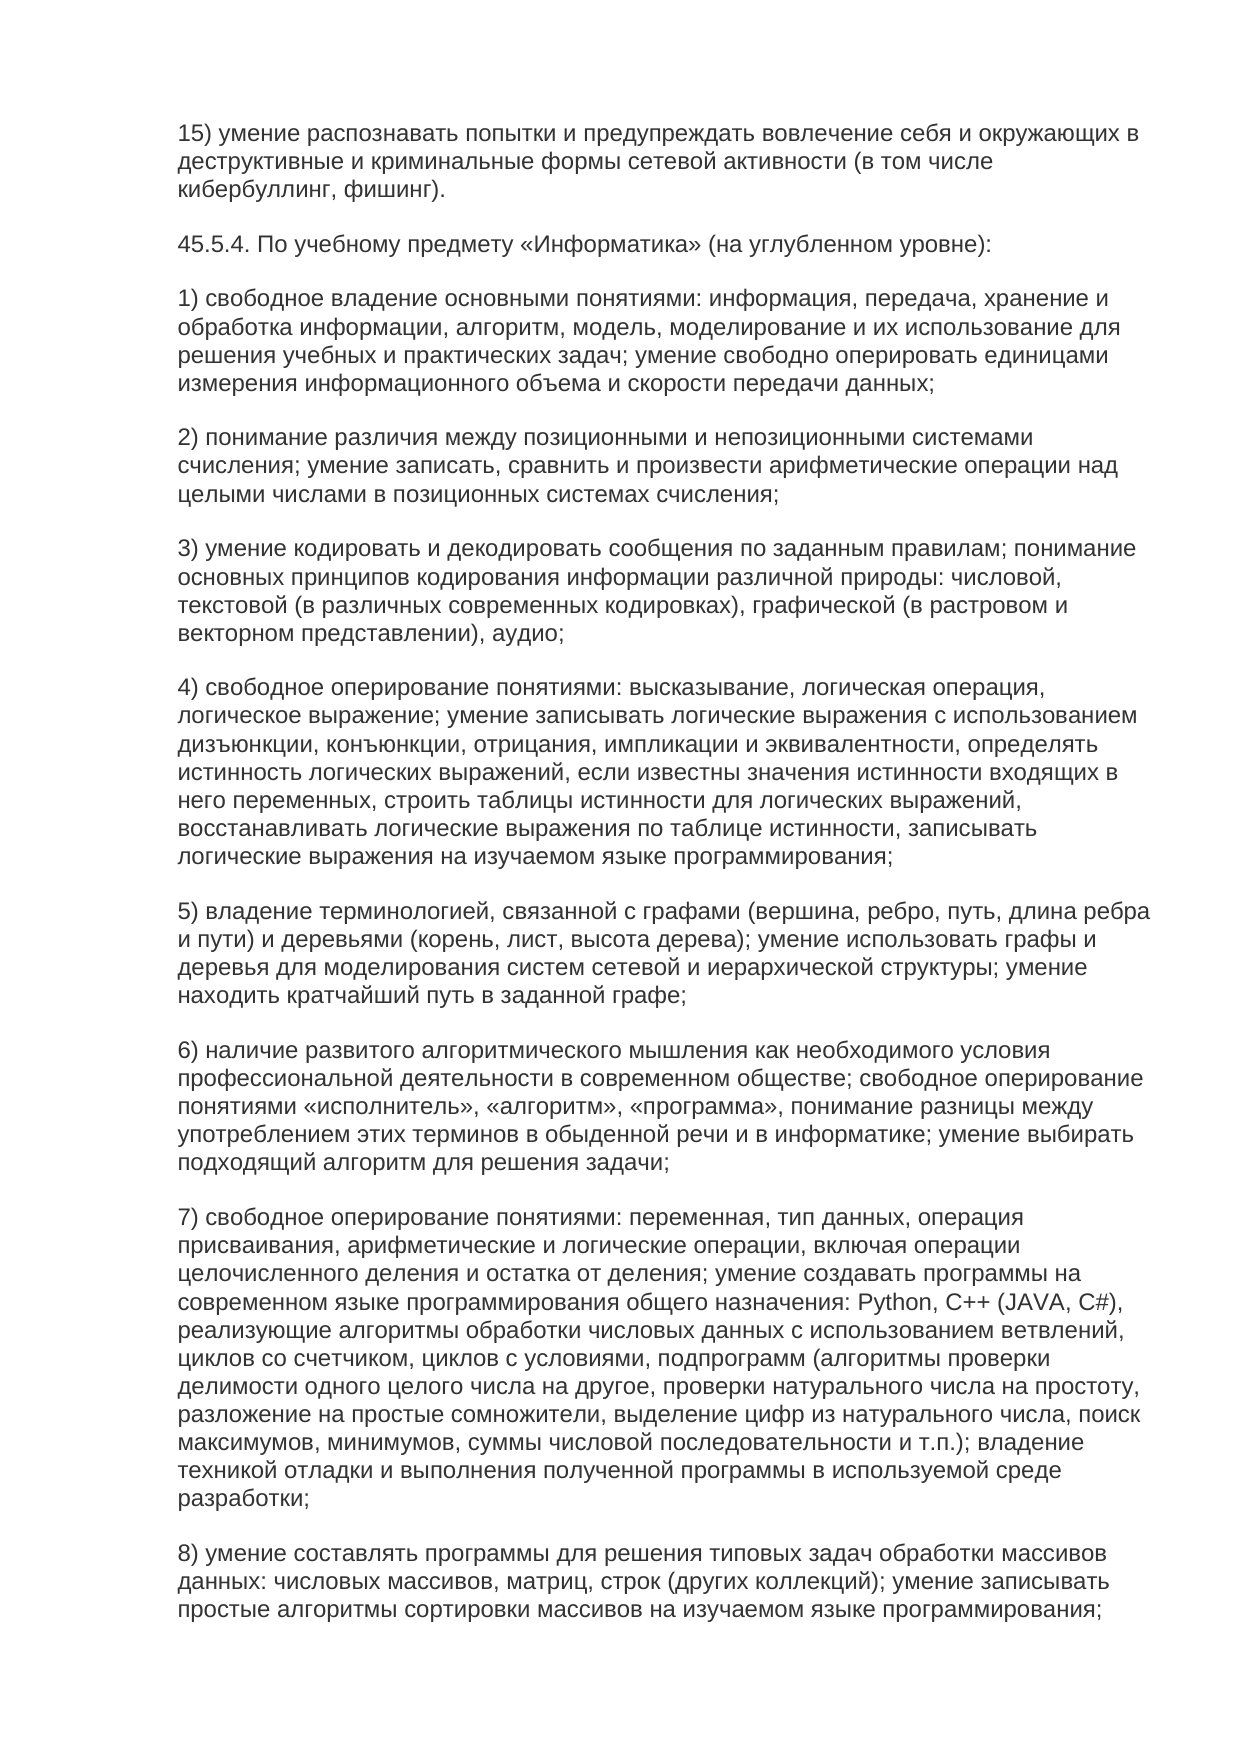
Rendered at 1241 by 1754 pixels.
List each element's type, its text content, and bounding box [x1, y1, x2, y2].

text 1) свободное владение основными понятиями: информация, передача, хранение и обработка информации, алгоритм, модель, моделирование и их использование для решения учебных и практических задач; умение свободно оперировать единицами измерения информационного объема и скорости передачи данных; [177, 284, 1152, 396]
text 5) владение терминологией, связанной с графами (вершина, ребро, путь, длина ребра и пути) и деревьями (корень, лист, высота дерева); умение использовать графы и деревья для моделирования систем сетевой и иерархической структуры; умение находить кратчайший путь в заданной графе; [177, 896, 1152, 1009]
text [177, 1538, 1152, 1623]
text 45.5.4. По учебному предмету «Информатика» (на углубленном уровне): [177, 229, 1152, 257]
text 2) понимание различия между позиционными и непозиционными системами счисления; умение записать, сравнить и произвести арифметические операции над целыми числами в позиционных системах счисления; [177, 423, 1152, 507]
text 15) умение распознавать попытки и предупреждать вовлечение себя и окружающих в деструктивные и криминальные формы сетевой активности (в том числе кибербуллинг, фишинг). [177, 118, 1152, 202]
text 3) умение кодировать и декодировать сообщения по заданным правилам; понимание основных принципов кодирования информации различной природы: числовой, текстовой (в различных современных кодировках), графической (в растровом и векторном представлении), аудио; [177, 534, 1152, 646]
text 7) свободное оперирование понятиями: переменная, тип данных, операция присваивания, арифметические и логические операции, включая операции целочисленного деления и остатка от деления; умение создавать программы на современном языке программирования общего назначения: Python, C++ (JAVA, С#), реализующие алгоритмы обработки числовых данных с использованием ветвлений, циклов со счетчиком, циклов с условиями, подпрограмм (алгоритмы проверки делимости одного целого числа на другое, проверки натурального числа на простоту, разложение на простые сомножители, выделение цифр из натурального числа, поиск максимумов, минимумов, суммы числовой последовательности и т.п.); владение техникой отладки и выполнения полученной программы в используемой среде разработки; [177, 1202, 1152, 1512]
text 4) свободное оперирование понятиями: высказывание, логическая операция, логическое выражение; умение записывать логические выражения с использованием дизъюнкции, конъюнкции, отрицания, импликации и эквивалентности, определять истинность логических выражений, если известны значения истинности входящих в него переменных, строить таблицы истинности для логических выражений, восстанавливать логические выражения по таблице истинности, записывать логические выражения на изучаемом языке программирования; [177, 673, 1152, 870]
text 6) наличие развитого алгоритмического мышления как необходимого условия профессиональной деятельности в современном обществе; свободное оперирование понятиями «исполнитель», «алгоритм», «программа», понимание разницы между употреблением этих терминов в обыденной речи и в информатике; умение выбирать подходящий алгоритм для решения задачи; [177, 1035, 1152, 1176]
